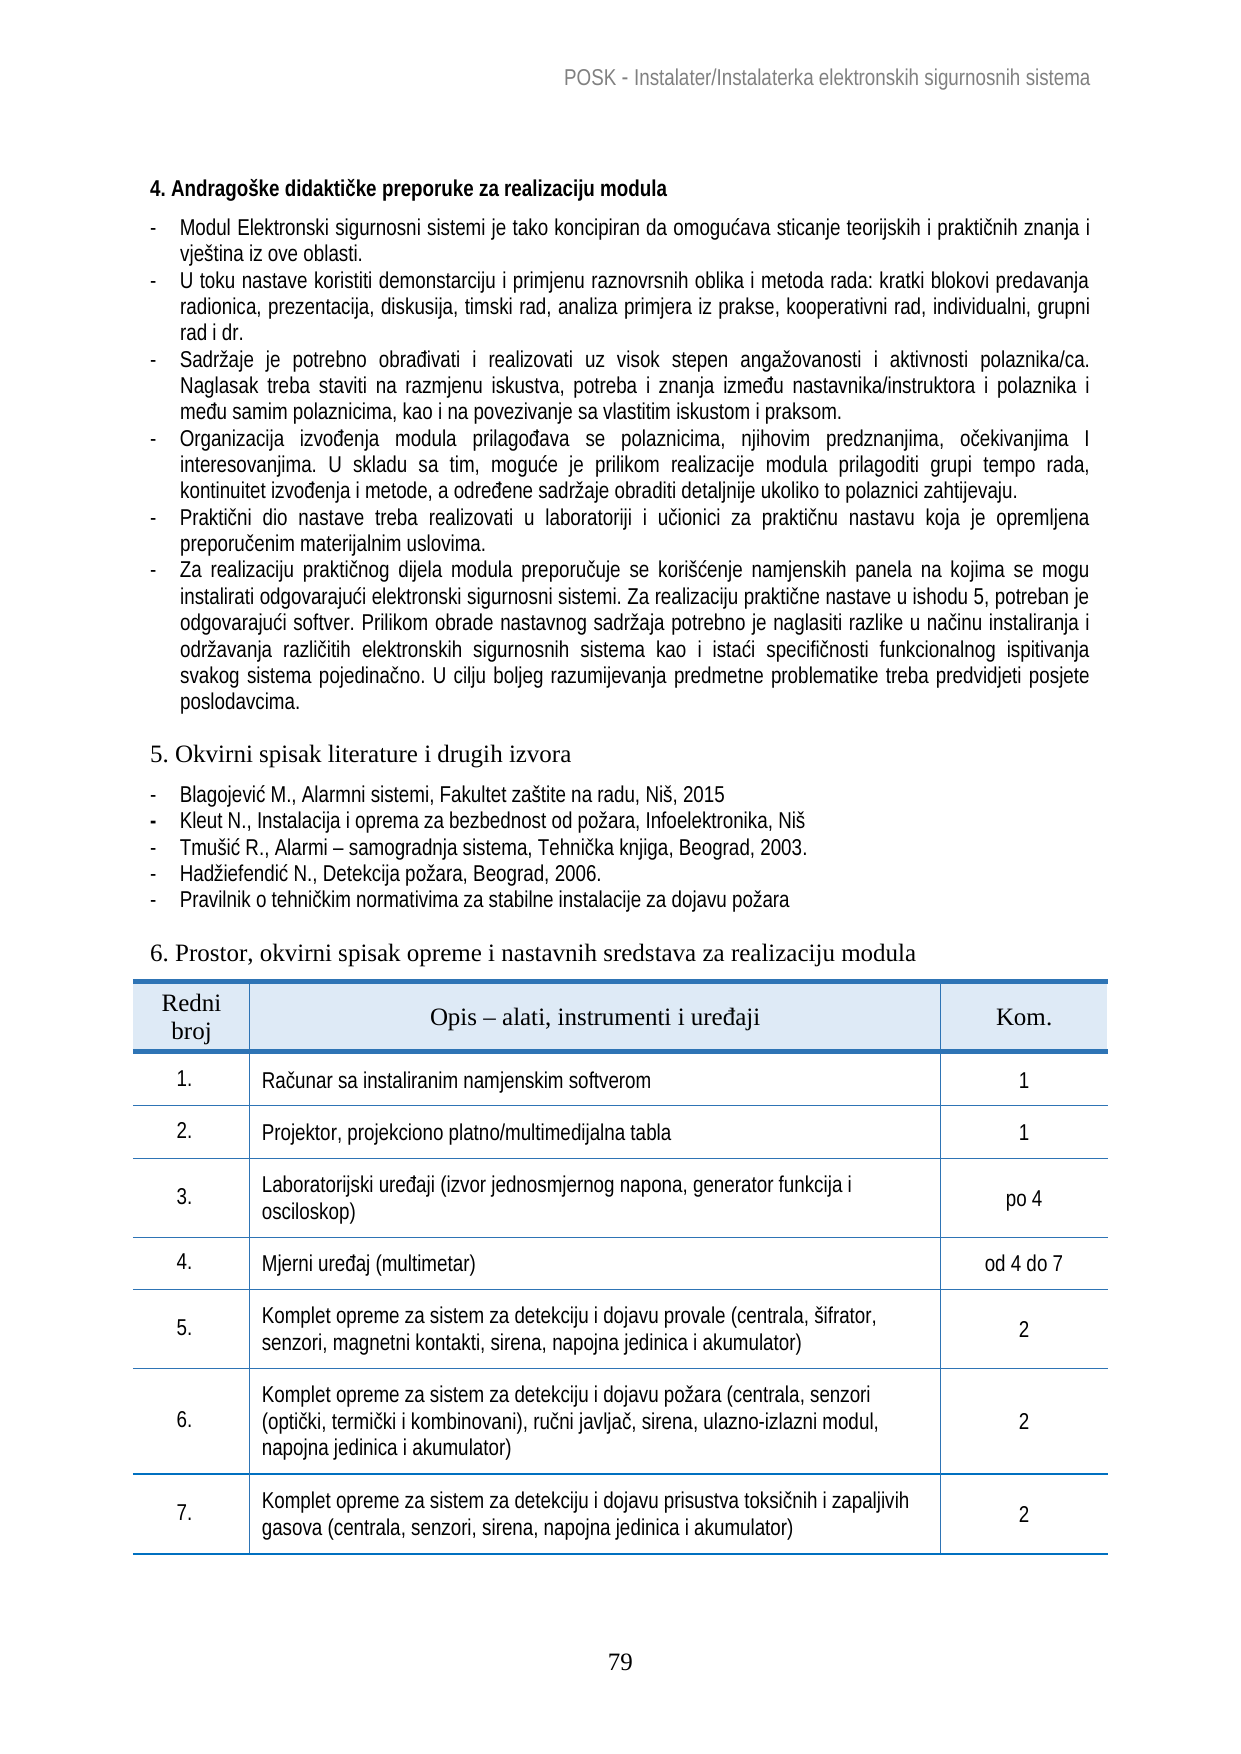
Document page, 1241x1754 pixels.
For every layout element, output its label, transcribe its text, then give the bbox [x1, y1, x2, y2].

list Organizacija izvođenja modula prilagođava se polaznicima, njihovim predznanjima, očekivanjima I interesovanjima. U skladu sa tim, moguće je prilikom realizacije modula prilagoditi grupi tempo rada, kontinuitet izvođenja i metode, a određene sadržaje obraditi detaljnije ukoliko to polaznici zahtijevaju. [150, 425, 1090, 504]
table_cell Komplet opreme za sistem za detekciju i dojavu prisustva toksičnih i zapaljivih gasova (centrala, senzori, sirena, napojna jedinica i akumulator) [250, 1475, 940, 1553]
list Praktični dio nastave treba realizovati u laboratoriji i učionici za praktičnu nastavu koja je opremljena preporučenim materijalnim uslovima. [150, 504, 1090, 556]
list Modul Elektronski sigurnosni sistemi je tako koncipiran da omogućava sticanje teorijskih i praktičnih znanja i vještina iz ove oblasti. [150, 214, 1090, 267]
table_cell Komplet opreme za sistem za detekciju i dojavu požara (centrala, senzori (optički, termički i kombinovani), ručni javljač, sirena, ulazno-izlazni modul, napojna jedinica i akumulator) [250, 1369, 940, 1473]
table_cell Računar sa instaliranim namjenskim softverom [250, 1054, 940, 1105]
list Za realizaciju praktičnog dijela modula preporučuje se korišćenje namjenskih panela na kojima se mogu instalirati odgovarajući elektronski sigurnosni sistemi. Za realizaciju praktične nastave u ishodu 5, potreban je odgovarajući softver. Prilikom obrade nastavnog sadržaja potrebno je naglasiti razlike u načinu instaliranja i održavanja različitih elektronskih sigurnosnih sistema kao i istaći specifičnosti funkcionalnog ispitivanja svakog sistema pojedinačno. U cilju boljeg razumijevanja predmetne problematike treba predvidjeti posjete poslodavcima. [150, 556, 1090, 714]
table_cell [133, 1054, 249, 1105]
table_cell [133, 1159, 249, 1237]
table_header [941, 984, 1107, 1049]
list Hadžiefendić N., Detekcija požara, Beograd, 2006. [150, 860, 1090, 886]
table_cell [133, 1369, 249, 1473]
table_header [133, 984, 249, 1049]
table_cell Mjerni uređaj (multimetar) [250, 1238, 940, 1289]
list Blagojević M., Alarmni sistemi, Fakultet zaštite na radu, Niš, 2015 [150, 781, 1090, 807]
table_cell 2 [941, 1290, 1107, 1368]
list Kleut N., Instalacija i oprema za bezbednost od požara, Infoelektronika, Niš [150, 807, 1090, 833]
table_cell od 4 do 7 [941, 1238, 1107, 1289]
table_cell 1 [941, 1106, 1107, 1158]
list Tmušić R., Alarmi – samogradnja sistema, Tehnička knjiga, Beograd, 2003. [150, 833, 1090, 860]
table_cell 2 [941, 1475, 1107, 1553]
table_cell po 4 [941, 1159, 1107, 1237]
table_cell [133, 1106, 249, 1158]
table_header [250, 984, 940, 1049]
table_cell [133, 1290, 249, 1368]
table_cell 2 [941, 1369, 1107, 1473]
table_cell [133, 1475, 249, 1553]
table_cell [133, 1238, 249, 1289]
table_cell Laboratorijski uređaji (izvor jednosmjernog napona, generator funkcija i osciloskop) [250, 1159, 940, 1237]
text 4. Andragoške didaktičke preporuke za realizaciju modula [150, 175, 1090, 201]
table_cell 1 [941, 1054, 1107, 1105]
table_cell Projektor, projekciono platno/multimedijalna tabla [250, 1106, 940, 1158]
list Sadržaje je potrebno obrađivati i realizovati uz visok stepen angažovanosti i aktivnosti polaznika/ca. Naglasak treba staviti na razmjenu iskustva, potreba i znanja između nastavnika/instruktora i polaznika i među samim polaznicima, kao i na povezivanje sa vlastitim iskustom i praksom. [150, 346, 1090, 425]
list Pravilnik o tehničkim normativima za stabilne instalacije za dojavu požara [150, 886, 1090, 913]
list U toku nastave koristiti demonstarciju i primjenu raznovrsnih oblika i metoda rada: kratki blokovi predavanja radionica, prezentacija, diskusija, timski rad, analiza primjera iz prakse, kooperativni rad, individualni, grupni rad i dr. [150, 267, 1090, 346]
table_cell Komplet opreme za sistem za detekciju i dojavu provale (centrala, šifrator, senzori, magnetni kontakti, sirena, napojna jedinica i akumulator) [250, 1290, 940, 1368]
